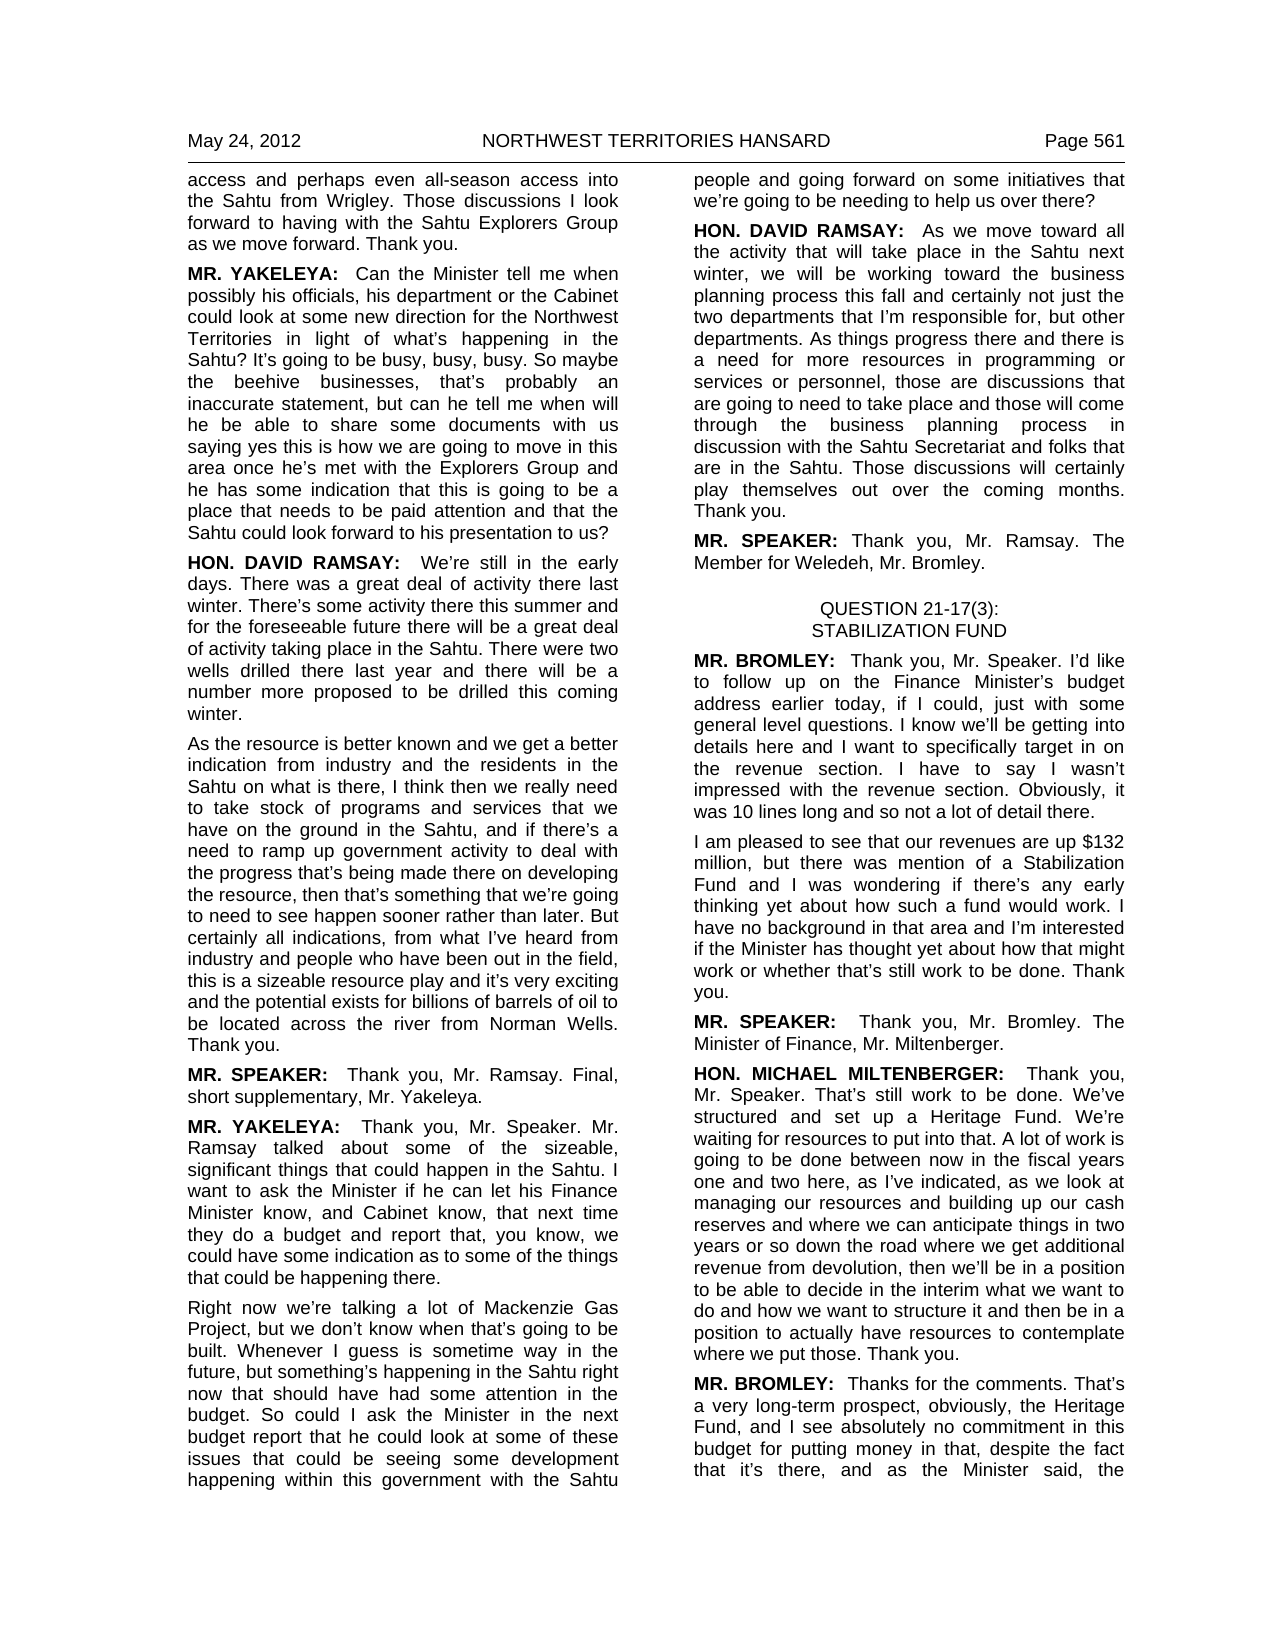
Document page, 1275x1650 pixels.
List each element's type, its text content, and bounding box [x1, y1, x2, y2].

subtitle QUESTION 21-17(3): STABILIZATION FUND [694, 598, 1125, 641]
text Right now we’re talking a lot of Mackenzie Gas Project, but we don’t know when that’s going to be built. Whenever I guess is sometime way in the future, but something’s happening in the Sahtu right now that should have had some attention in the budget. So could I ask the Minister in the next budget report that he could look at some of these issues that could be seeing some development happening within this government with the Sahtu people and going forward on some initiatives that we’re going to be needing to help us over there? [187, 1296, 619, 1491]
text MR. SPEAKER: Thank you, Mr. Bromley. The Minister of Finance, Mr. Miltenberger. [694, 1011, 1125, 1054]
text MR. SPEAKER: Thank you, Mr. Ramsay. Final, short supplementary, Mr. Yakeleya. [187, 1064, 619, 1107]
text MR. SPEAKER: Thank you, Mr. Ramsay. The Member for Weledeh, Mr. Bromley. [694, 530, 1125, 573]
text MR. BROMLEY: Thank you, Mr. Speaker. I’d like to follow up on the Finance Minister’s budget address earlier today, if I could, just with some general level questions. I know we’ll be getting into details here and I want to specifically target in on the revenue section. I have to say I wasn’t impressed with the revenue section. Obviously, it was 10 lines long and so not a lot of detail there. [694, 649, 1125, 822]
text HON. DAVID RAMSAY: As we move toward all the activity that will take place in the Sahtu next winter, we will be working toward the business planning process this fall and certainly not just the two departments that I’m responsible for, but other departments. As things progress there and there is a need for more resources in programming or services or personnel, those are discussions that are going to need to take place and those will come through the business planning process in discussion with the Sahtu Secretariat and folks that are in the Sahtu. Those discussions will certainly play themselves out over the coming months. Thank you. [694, 220, 1125, 522]
text As the resource is better known and we get a better indication from industry and the residents in the Sahtu on what is there, I think then we really need to take stock of programs and services that we have on the ground in the Sahtu, and if there’s a need to ramp up government activity to deal with the progress that’s being made there on developing the resource, then that’s something that we’re going to need to see happen sooner rather than later. But certainly all indications, from what I’ve heard from industry and people who have been out in the field, this is a sizeable resource play and it’s very exciting and the potential exists for billions of barrels of oil to be located across the river from Norman Wells. Thank you. [187, 732, 619, 1056]
text MR. YAKELEYA: Can the Minister tell me when possibly his officials, his department or the Cabinet could look at some new direction for the Northwest Territories in light of what’s happening in the Sahtu? It’s going to be busy, busy, busy. So maybe the beehive businesses, that’s probably an inaccurate statement, but can he tell me when will he be able to share some documents with us saying yes this is how we are going to move in this area once he’s met with the Explorers Group and he has some indication that this is going to be a place that needs to be paid attention and that the Sahtu could look forward to his presentation to us? [187, 263, 619, 543]
text HON. MICHAEL MILTENBERGER: Thank you, Mr. Speaker. That’s still work to be done. We’ve structured and set up a Heritage Fund. We’re waiting for resources to put into that. A lot of work is going to be done between now in the fiscal years one and two here, as I’ve indicated, as we look at managing our resources and building up our cash reserves and where we can anticipate things in two years or so down the road where we get additional revenue from devolution, then we’ll be in a position to be able to decide in the interim what we want to do and how we want to structure it and then be in a position to actually have resources to contemplate where we put those. Thank you. [694, 1063, 1125, 1364]
text HON. DAVID RAMSAY: We’re still in the early days. There was a great deal of activity there last winter. There’s some activity there this summer and for the foreseeable future there will be a great deal of activity taking place in the Sahtu. There were two wells drilled there last year and there will be a number more proposed to be drilled this coming winter. [187, 552, 619, 724]
text MR. YAKELEYA: Thank you, Mr. Speaker. Mr. Ramsay talked about some of the sizeable, significant things that could happen in the Sahtu. I want to ask the Minister if he can let his Finance Minister know, and Cabinet know, that next time they do a budget and report that, you know, we could have some indication as to some of the things that could be happening there. [187, 1116, 619, 1288]
text I am pleased to see that our revenues are up $132 million, but there was mention of a Stabilization Fund and I was wondering if there’s any early thinking yet about how such a fund would work. I have no background in that area and I’m interested if the Minister has thought yet about how that might work or whether that’s still work to be done. Thank you. [694, 830, 1125, 1003]
